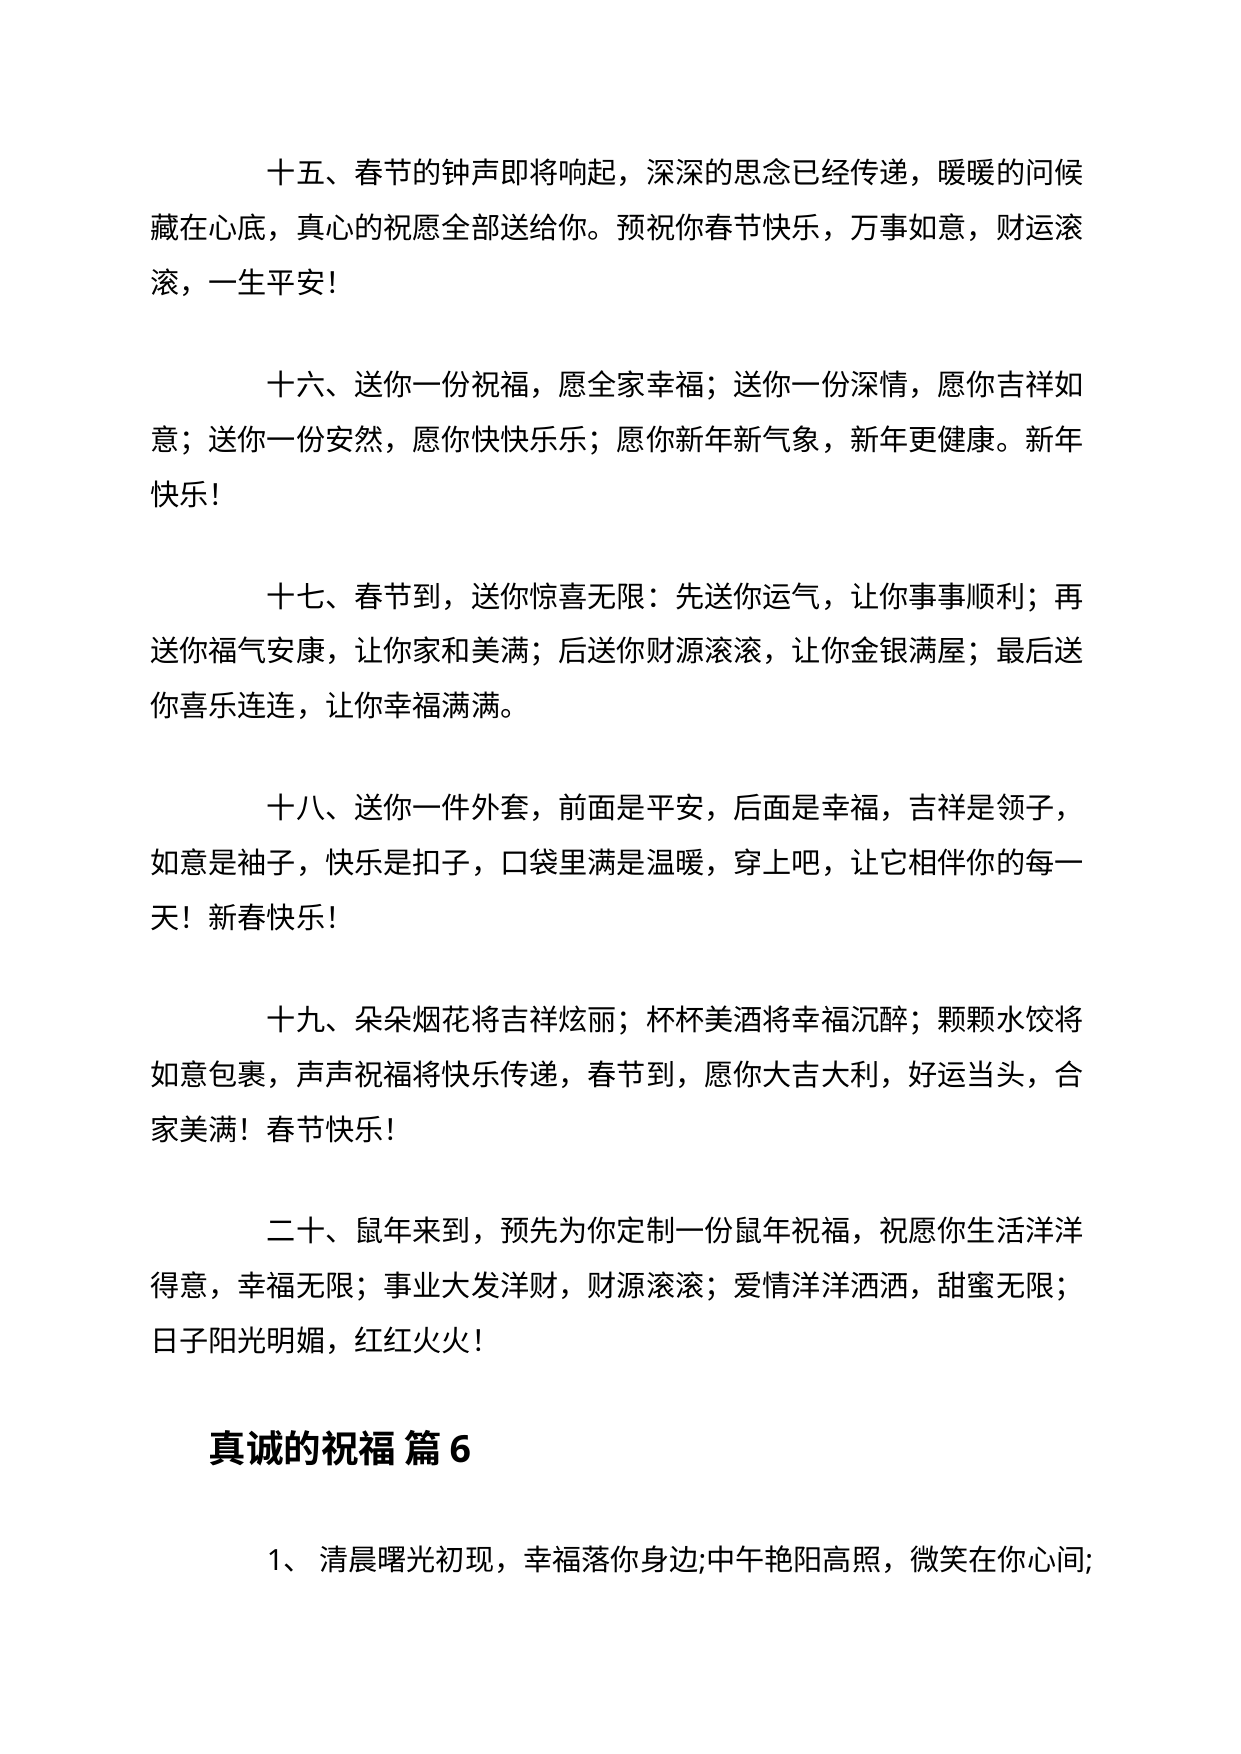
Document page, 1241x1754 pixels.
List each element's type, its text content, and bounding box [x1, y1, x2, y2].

text 二十、鼠年来到，预先为你定制一份鼠年祝福，祝愿你生活洋洋得意，幸福无限；事业大发洋财，财源滚滚；爱情洋洋洒洒，甜蜜无限；日子阳光明媚，红红火火！ [150, 1208, 1090, 1360]
text 十九、朵朵烟花将吉祥炫丽；杯杯美酒将幸福沉醉；颗颗水饺将如意包裹，声声祝福将快乐传递，春节到，愿你大吉大利，好运当头，合家美满！春节快乐！ [150, 996, 1090, 1148]
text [150, 1537, 1090, 1579]
text 十六、送你一份祝福，愿全家幸福；送你一份深情，愿你吉祥如意；送你一份安然，愿你快快乐乐；愿你新年新气象，新年更健康。新年快乐！ [150, 362, 1090, 514]
text 真诚的祝福 篇6 [150, 1419, 1090, 1474]
text 十五、春节的钟声即将响起，深深的思念已经传递，暖暖的问候藏在心底，真心的祝愿全部送给你。预祝你春节快乐，万事如意，财运滚滚，一生平安！ [150, 150, 1090, 302]
text 十八、送你一件外套，前面是平安，后面是幸福，吉祥是领子，如意是袖子，快乐是扣子，口袋里满是温暖，穿上吧，让它相伴你的每一天！新春快乐！ [150, 785, 1090, 937]
text 十七、春节到，送你惊喜无限：先送你运气，让你事事顺利；再送你福气安康，让你家和美满；后送你财源滚滚，让你金银满屋；最后送你喜乐连连，让你幸福满满。 [150, 573, 1090, 725]
